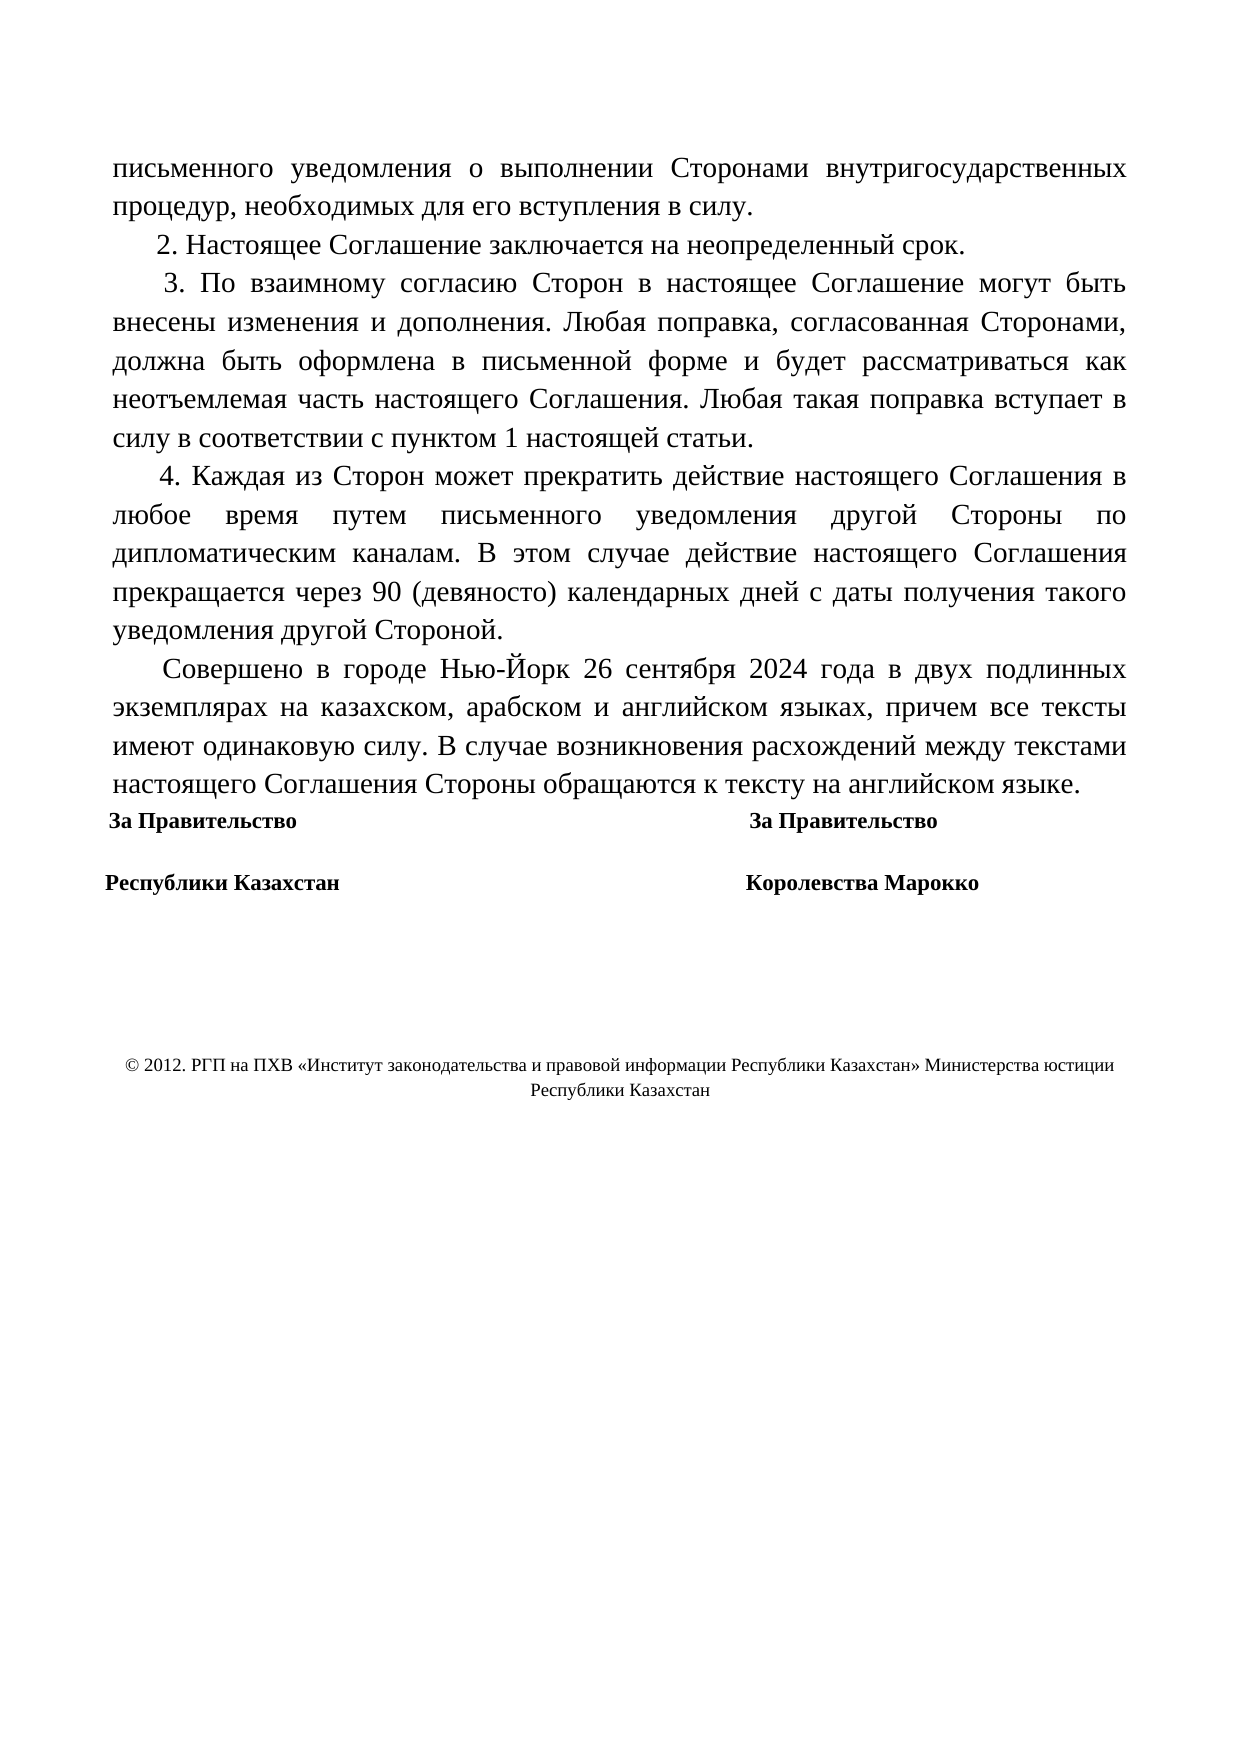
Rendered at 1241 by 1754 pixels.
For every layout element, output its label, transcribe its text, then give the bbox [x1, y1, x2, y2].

text Совершено в городе Нью-Йорк 26 сентября 2024 года в двух подлинных экземплярах на казахском, арабском и английском языках, причем все тексты имеют одинаковую силу. В случае возникновения расхождений между текстами настоящего Соглашения Стороны обращаются к тексту на английском языке. [112, 651, 1128, 800]
table_header За Правительство Республики Казахстан [101, 805, 742, 903]
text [112, 150, 1128, 222]
text © 2012. РГП на ПХВ «Институт законодательства и правовой информации Республики Казахстан» Министерства юстиции Республики Казахстан [112, 1054, 1128, 1101]
table_header За Правительство Королевства Марокко [742, 805, 1240, 903]
text 3. По взаимному согласию Сторон в настоящее Соглашение могут быть внесены изменения и дополнения. Любая поправка, согласованная Сторонами, должна быть оформлена в письменной форме и будет рассматриваться как неотъемлемая часть настоящего Соглашения. Любая такая поправка вступает в силу в соответствии с пунктом 1 настоящей статьи. [112, 266, 1128, 453]
text 4. Каждая из Сторон может прекратить действие настоящего Соглашения в любое время путем письменного уведомления другой Стороны по дипломатическим каналам. В этом случае действие настоящего Соглашения прекращается через 90 (девяносто) календарных дней с даты получения такого уведомления другой Стороной. [112, 458, 1128, 646]
text 2. Настоящее Соглашение заключается на неопределенный срок. [112, 227, 1128, 261]
